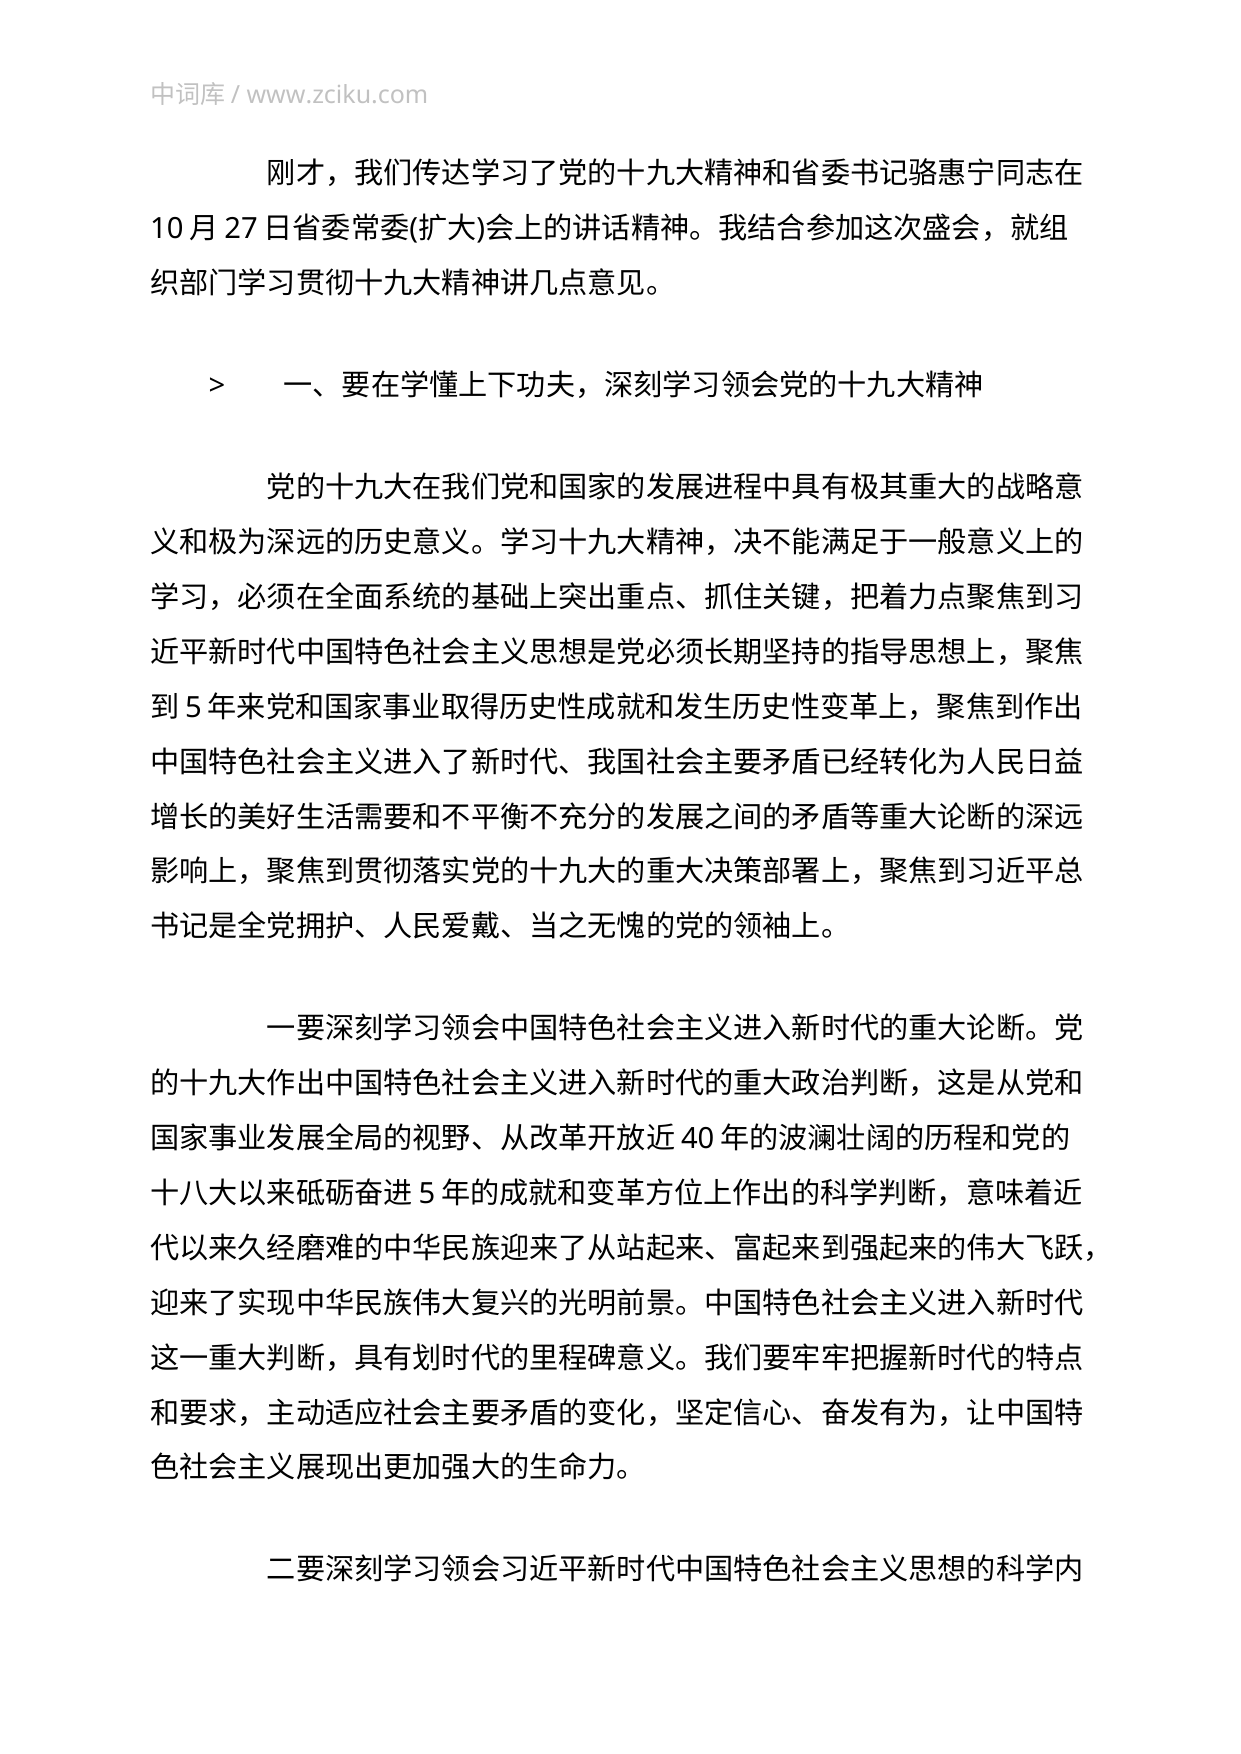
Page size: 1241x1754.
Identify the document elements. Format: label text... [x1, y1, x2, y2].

text 一要深刻学习领会中国特色社会主义进入新时代的重大论断。党的十九大作出中国特色社会主义进入新时代的重大政治判断，这是从党和国家事业发展全局的视野、从改革开放近40年的波澜壮阔的历程和党的十八大以来砥砺奋进5年的成就和变革方位上作出的科学判断，意味着近代以来久经磨难的中华民族迎来了从站起来、富起来到强起来的伟大飞跃，迎来了实现中华民族伟大复兴的光明前景。中国特色社会主义进入新时代这一重大判断，具有划时代的里程碑意义。我们要牢牢把握新时代的特点和要求，主动适应社会主要矛盾的变化，坚定信心、奋发有为，让中国特色社会主义展现出更加强大的生命力。 [150, 1005, 1090, 1486]
text 党的十九大在我们党和国家的发展进程中具有极其重大的战略意义和极为深远的历史意义。学习十九大精神，决不能满足于一般意义上的学习，必须在全面系统的基础上突出重点、抓住关键，把着力点聚焦到习近平新时代中国特色社会主义思想是党必须长期坚持的指导思想上，聚焦到5年来党和国家事业取得历史性成就和发生历史性变革上，聚焦到作出中国特色社会主义进入了新时代、我国社会主要矛盾已经转化为人民日益增长的美好生活需要和不平衡不充分的发展之间的矛盾等重大论断的深远影响上，聚焦到贯彻落实党的十九大的重大决策部署上，聚焦到习近平总书记是全党拥护、人民爱戴、当之无愧的党的领袖上。 [150, 464, 1090, 945]
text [150, 1546, 1090, 1588]
text 刚才，我们传达学习了党的十九大精神和省委书记骆惠宁同志在10月27日省委常委(扩大)会上的讲话精神。我结合参加这次盛会，就组织部门学习贯彻十九大精神讲几点意见。 [150, 150, 1090, 302]
text > 一、要在学懂上下功夫，深刻学习领会党的十九大精神 [150, 362, 1090, 404]
